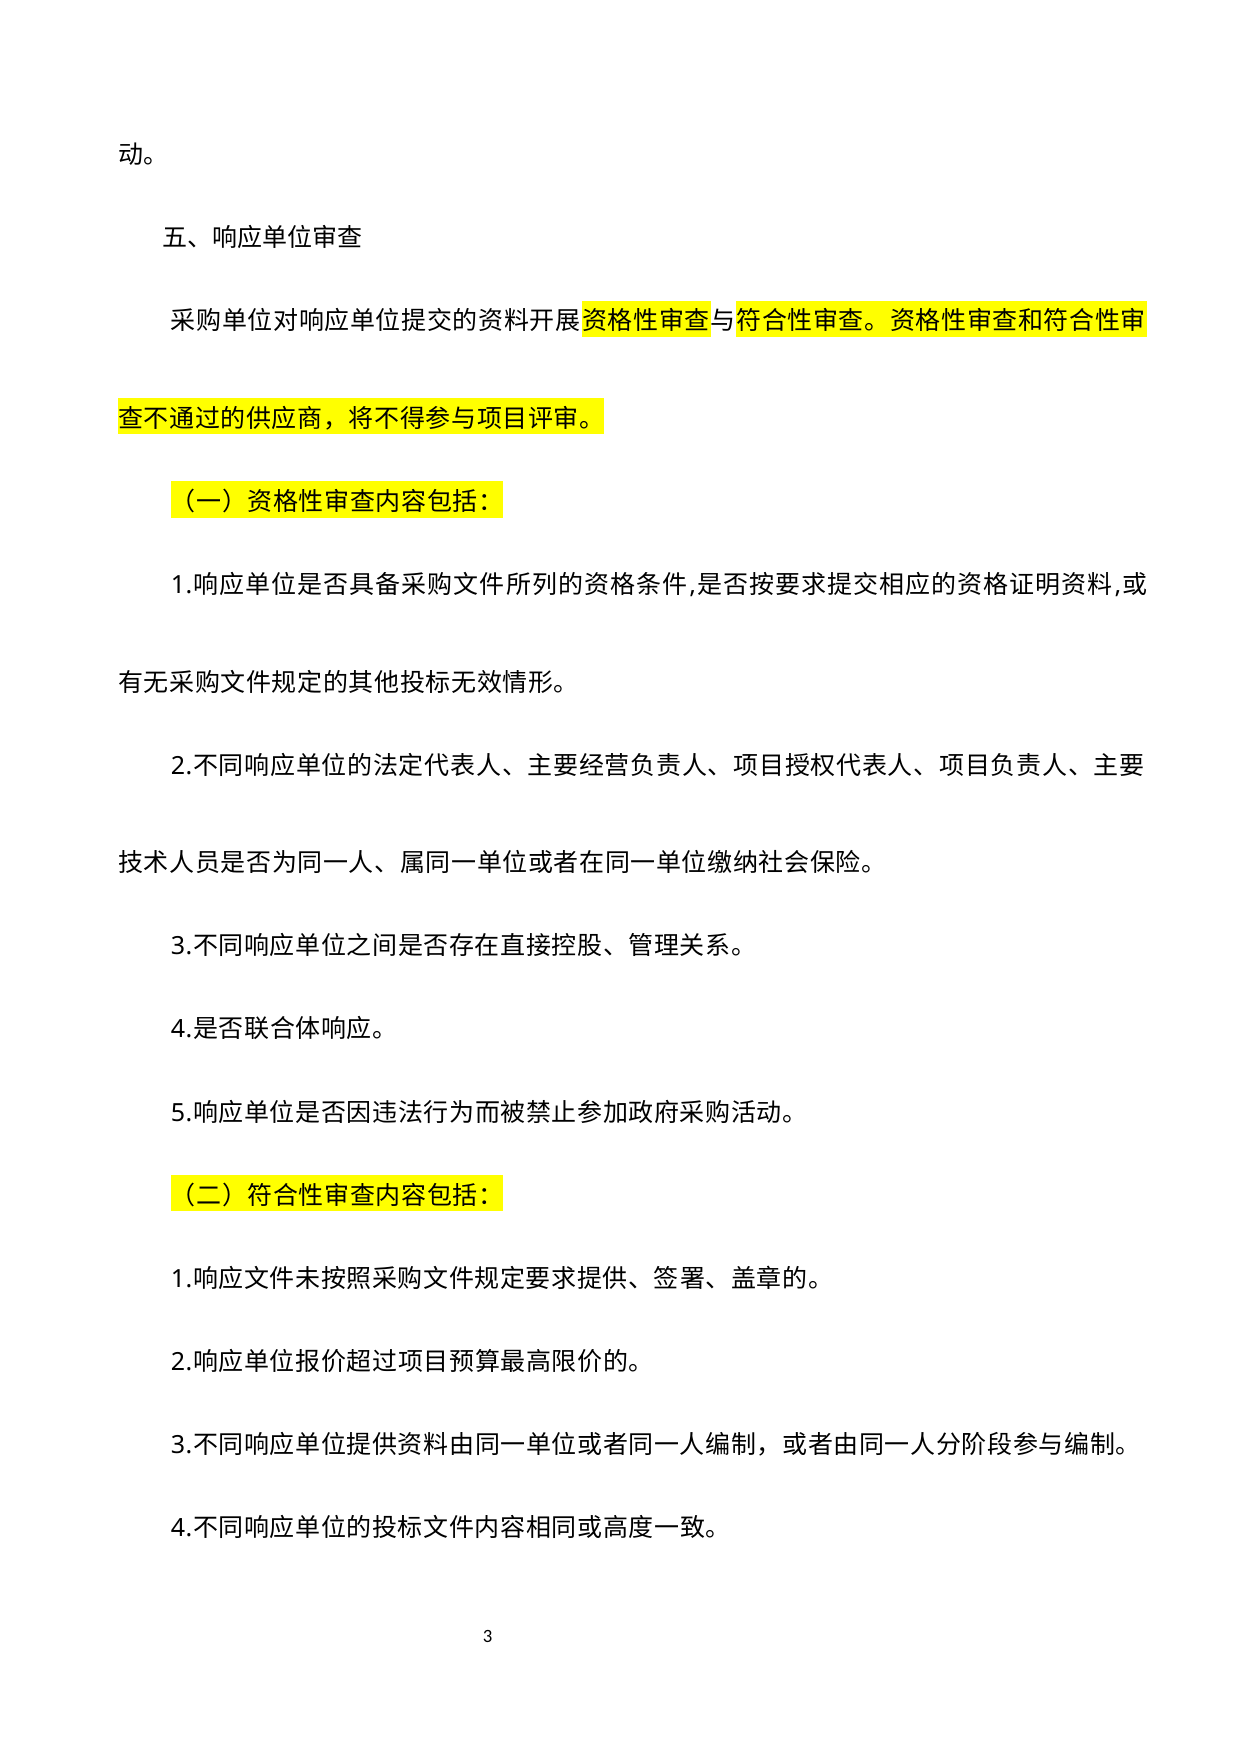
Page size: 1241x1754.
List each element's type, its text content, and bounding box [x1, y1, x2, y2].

text 五、响应单位审查 [118, 203, 1147, 268]
text 采购单位对响应单位提交的资料开展资格性审查与符合性审查。资格性审查和符合性审查不通过的供应商，将不得参与项目评审。 [118, 286, 1147, 449]
list 1.响应文件未按照采购文件规定要求提供、签署、盖章的。 [118, 1244, 1147, 1309]
list 3.不同响应单位之间是否存在直接控股、管理关系。 [118, 911, 1147, 976]
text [118, 120, 1147, 185]
list 2.不同响应单位的法定代表人、主要经营负责人、项目授权代表人、项目负责人、主要技术人员是否为同一人、属同一单位或者在同一单位缴纳社会保险。 [118, 731, 1147, 893]
list 5.响应单位是否因违法行为而被禁止参加政府采购活动。 [118, 1078, 1147, 1143]
text （二）符合性审查内容包括： [118, 1161, 1147, 1226]
list 4.不同响应单位的投标文件内容相同或高度一致。 [118, 1493, 1147, 1558]
list 1.响应单位是否具备采购文件所列的资格条件,是否按要求提交相应的资格证明资料,或有无采购文件规定的其他投标无效情形。 [118, 550, 1147, 713]
list 2.响应单位报价超过项目预算最高限价的。 [118, 1327, 1147, 1392]
text （一）资格性审查内容包括： [118, 467, 1147, 532]
list 4.是否联合体响应。 [118, 994, 1147, 1059]
list 3.不同响应单位提供资料由同一单位或者同一人编制，或者由同一人分阶段参与编制。 [118, 1410, 1147, 1475]
